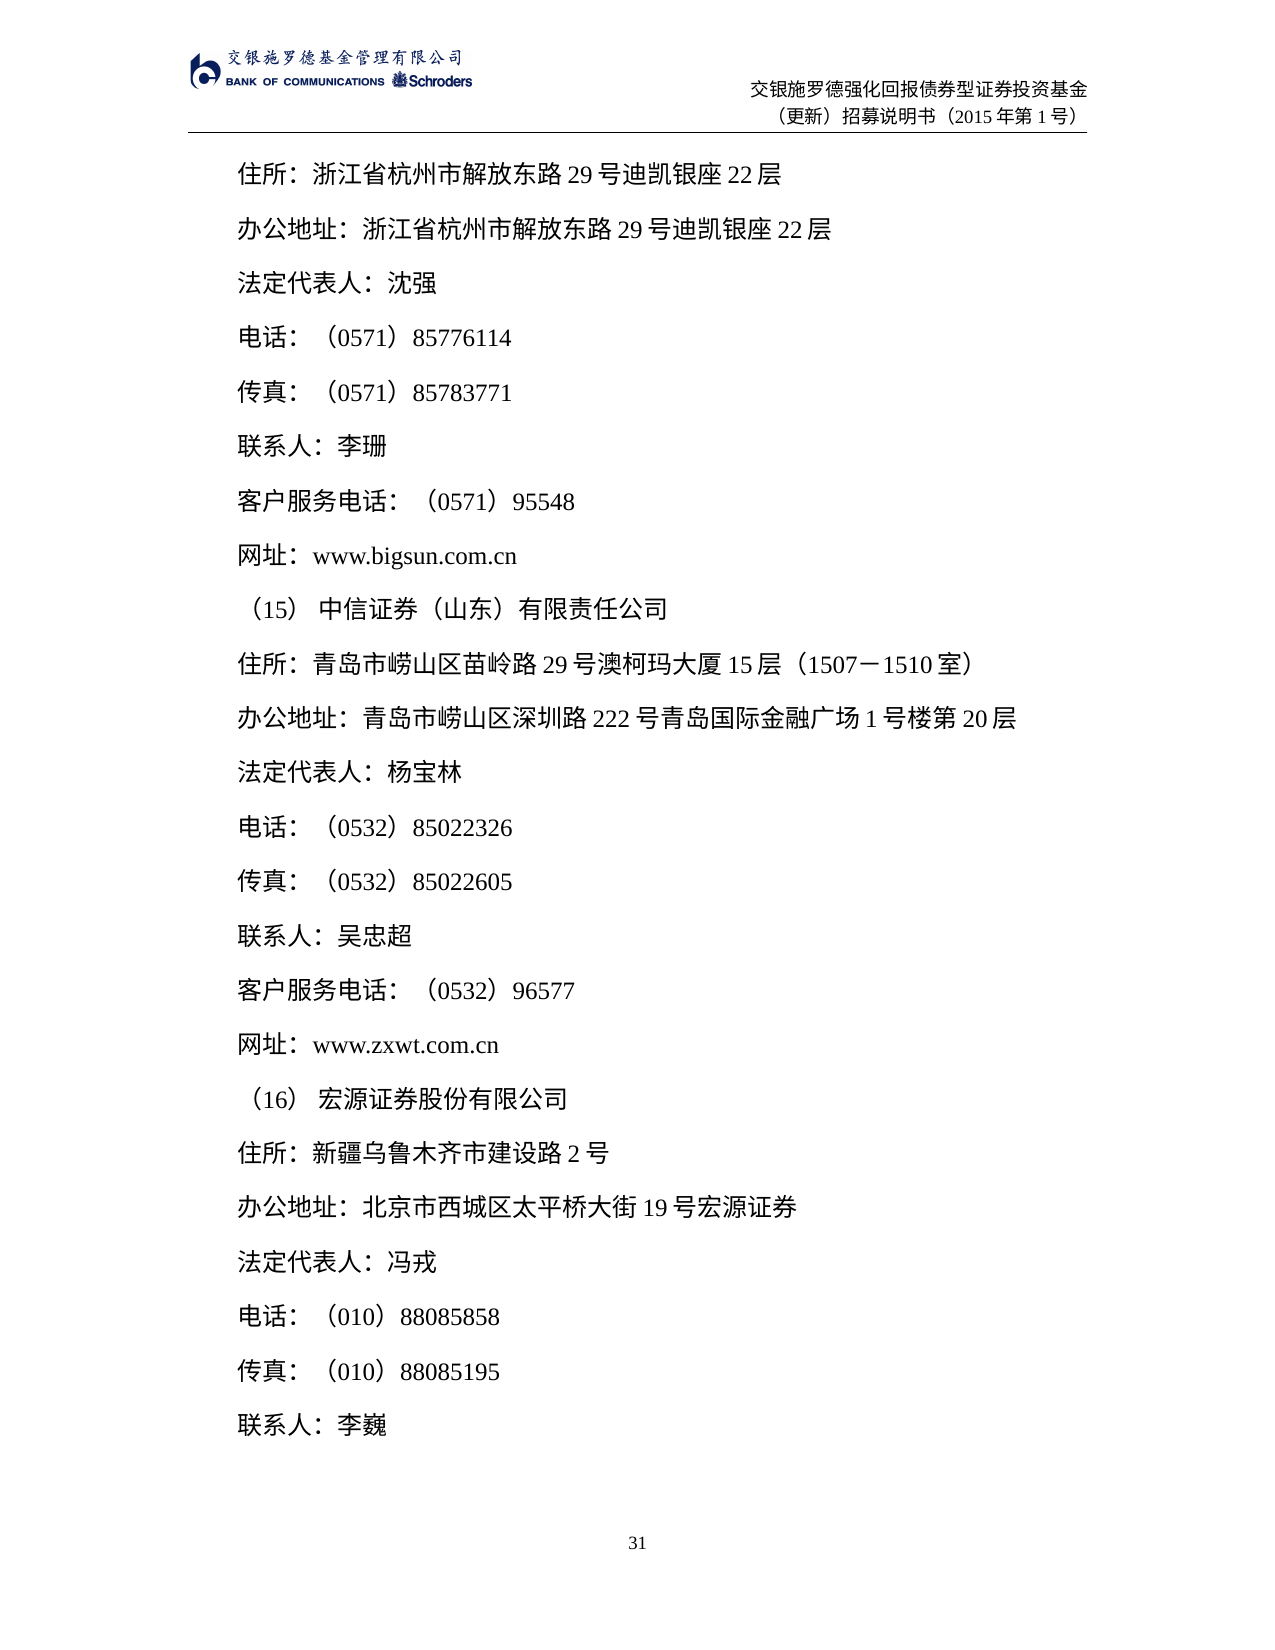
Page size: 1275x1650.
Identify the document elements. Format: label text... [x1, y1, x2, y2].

picture [190, 50, 472, 89]
text 办公地址：北京市西城区太平桥大街19号宏源证券 [187, 1188, 1087, 1224]
text 传真：（0532）85022605 [187, 862, 1087, 898]
text 电话：（010）88085858 [187, 1297, 1087, 1333]
text 法定代表人：杨宝林 [187, 753, 1087, 789]
text 法定代表人：沈强 [187, 263, 1087, 300]
text 网址：www.bigsun.com.cn [187, 535, 1087, 572]
text 住所：新疆乌鲁木齐市建设路2号 [187, 1133, 1087, 1170]
text 住所：青岛市崂山区苗岭路29号澳柯玛大厦15层（1507－1510室） [187, 644, 1087, 680]
text 传真：（0571）85783771 [187, 372, 1087, 408]
text 网址：www.zxwt.com.cn [187, 1025, 1087, 1061]
text 客户服务电话：（0532）96577 [187, 970, 1087, 1007]
text 联系人：李珊 [187, 427, 1087, 463]
text 电话：（0532）85022326 [187, 807, 1087, 843]
text 联系人：吴忠超 [187, 916, 1087, 952]
text （16） 宏源证券股份有限公司 [187, 1079, 1087, 1115]
text 联系人：李巍 [187, 1405, 1087, 1442]
text 办公地址：浙江省杭州市解放东路29号迪凯银座22层 [187, 209, 1087, 245]
text 传真：（010）88085195 [187, 1351, 1087, 1387]
text （15） 中信证券（山东）有限责任公司 [187, 590, 1087, 626]
text 电话：（0571）85776114 [187, 318, 1087, 354]
text 住所：浙江省杭州市解放东路29号迪凯银座22层 [187, 155, 1087, 191]
text 办公地址：青岛市崂山区深圳路222号青岛国际金融广场1号楼第20层 [187, 698, 1087, 735]
text 客户服务电话：（0571）95548 [187, 481, 1087, 517]
text 法定代表人：冯戎 [187, 1242, 1087, 1278]
